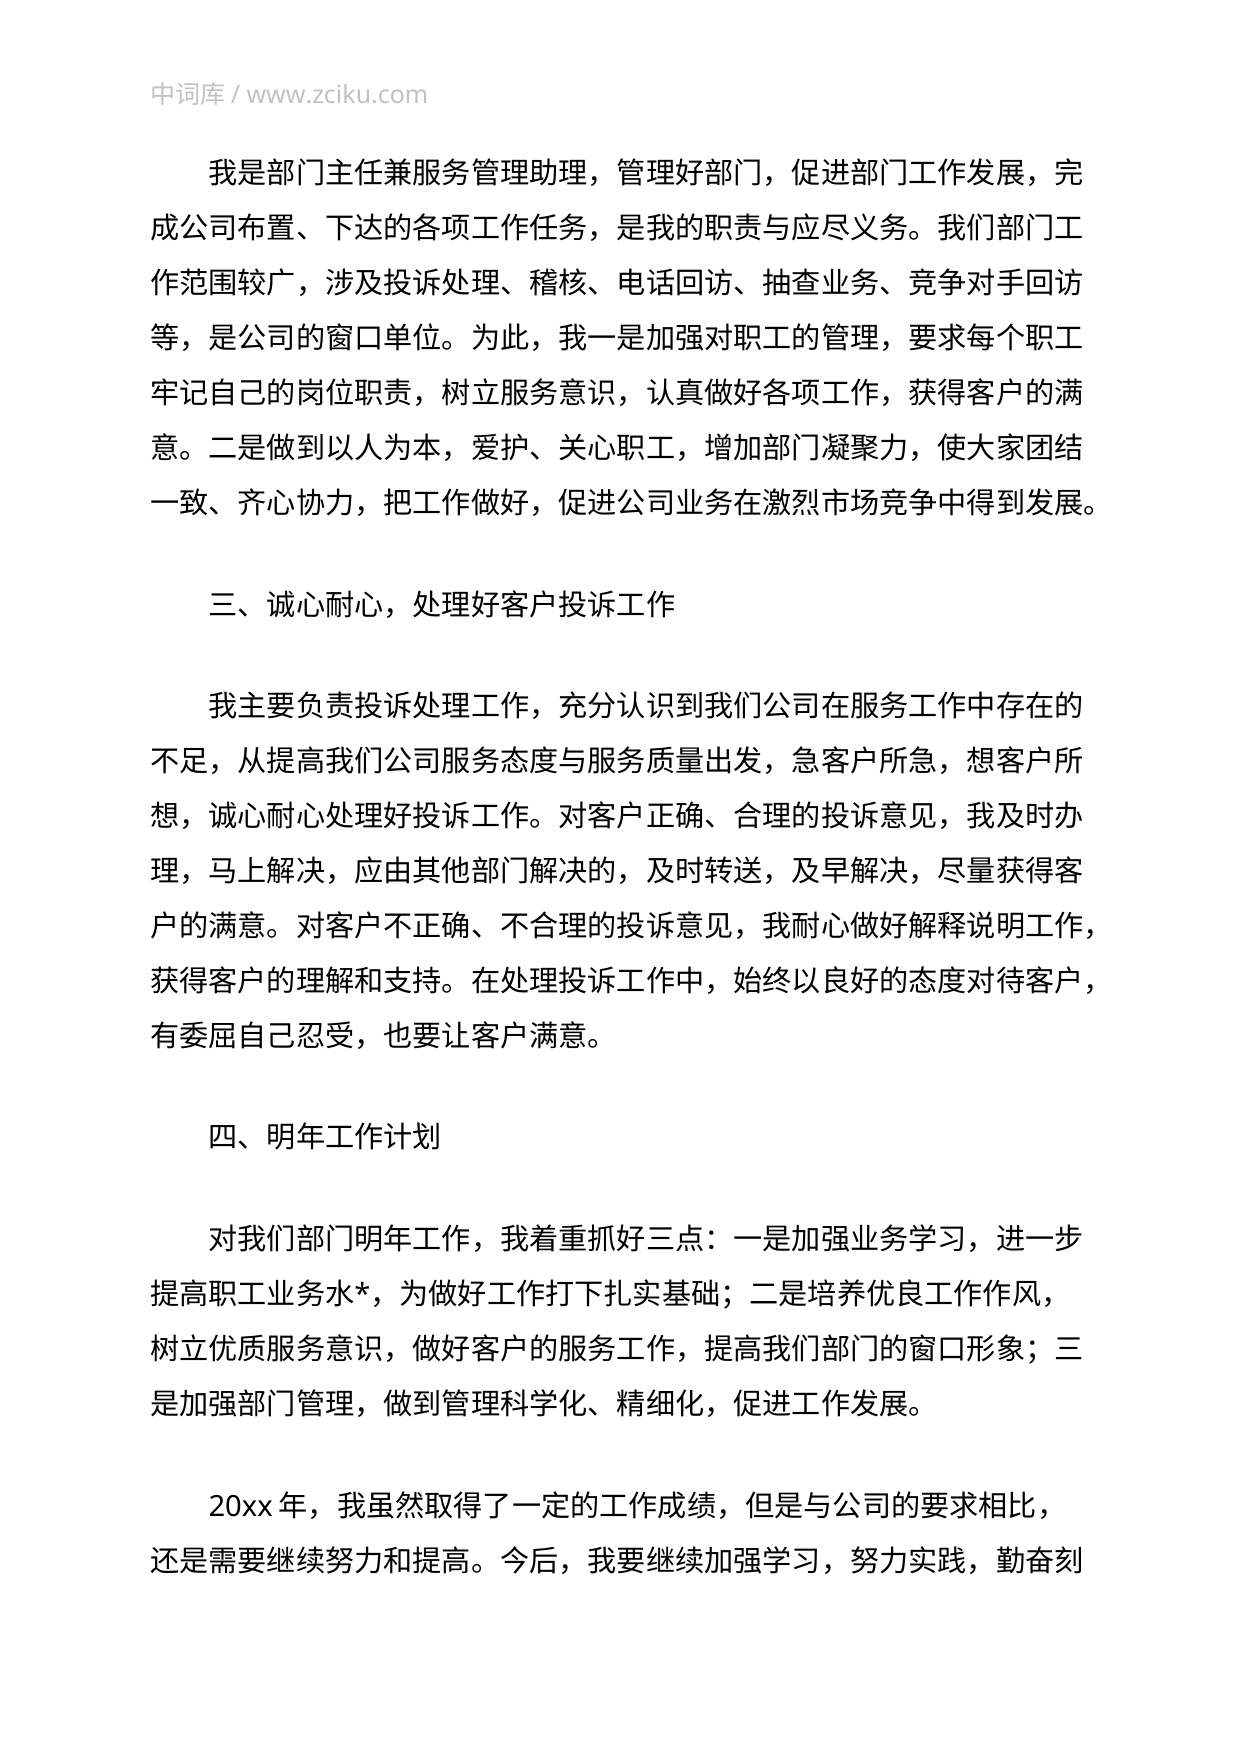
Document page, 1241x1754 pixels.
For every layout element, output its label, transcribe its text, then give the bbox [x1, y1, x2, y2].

text 三、诚心耐心，处理好客户投诉工作 [150, 581, 1090, 623]
text 四、明年工作计划 [150, 1114, 1090, 1156]
text 我主要负责投诉处理工作，充分认识到我们公司在服务工作中存在的不足，从提高我们公司服务态度与服务质量出发，急客户所急，想客户所想，诚心耐心处理好投诉工作。对客户正确、合理的投诉意见，我及时办理，马上解决，应由其他部门解决的，及时转送，及早解决，尽量获得客户的满意。对客户不正确、不合理的投诉意见，我耐心做好解释说明工作，获得客户的理解和支持。在处理投诉工作中，始终以良好的态度对待客户，有委屈自己忍受，也要让客户满意。 [150, 683, 1090, 1054]
text 我是部门主任兼服务管理助理，管理好部门，促进部门工作发展，完成公司布置、下达的各项工作任务，是我的职责与应尽义务。我们部门工作范围较广，涉及投诉处理、稽核、电话回访、抽查业务、竞争对手回访等，是公司的窗口单位。为此，我一是加强对职工的管理，要求每个职工牢记自己的岗位职责，树立服务意识，认真做好各项工作，获得客户的满意。二是做到以人为本，爱护、关心职工，增加部门凝聚力，使大家团结一致、齐心协力，把工作做好，促进公司业务在激烈市场竞争中得到发展。 [150, 150, 1090, 522]
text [150, 1482, 1090, 1580]
text 对我们部门明年工作，我着重抓好三点：一是加强业务学习，进一步提高职工业务水*，为做好工作打下扎实基础；二是培养优良工作作风，树立优质服务意识，做好客户的服务工作，提高我们部门的窗口形象；三是加强部门管理，做到管理科学化、精细化，促进工作发展。 [150, 1216, 1090, 1423]
